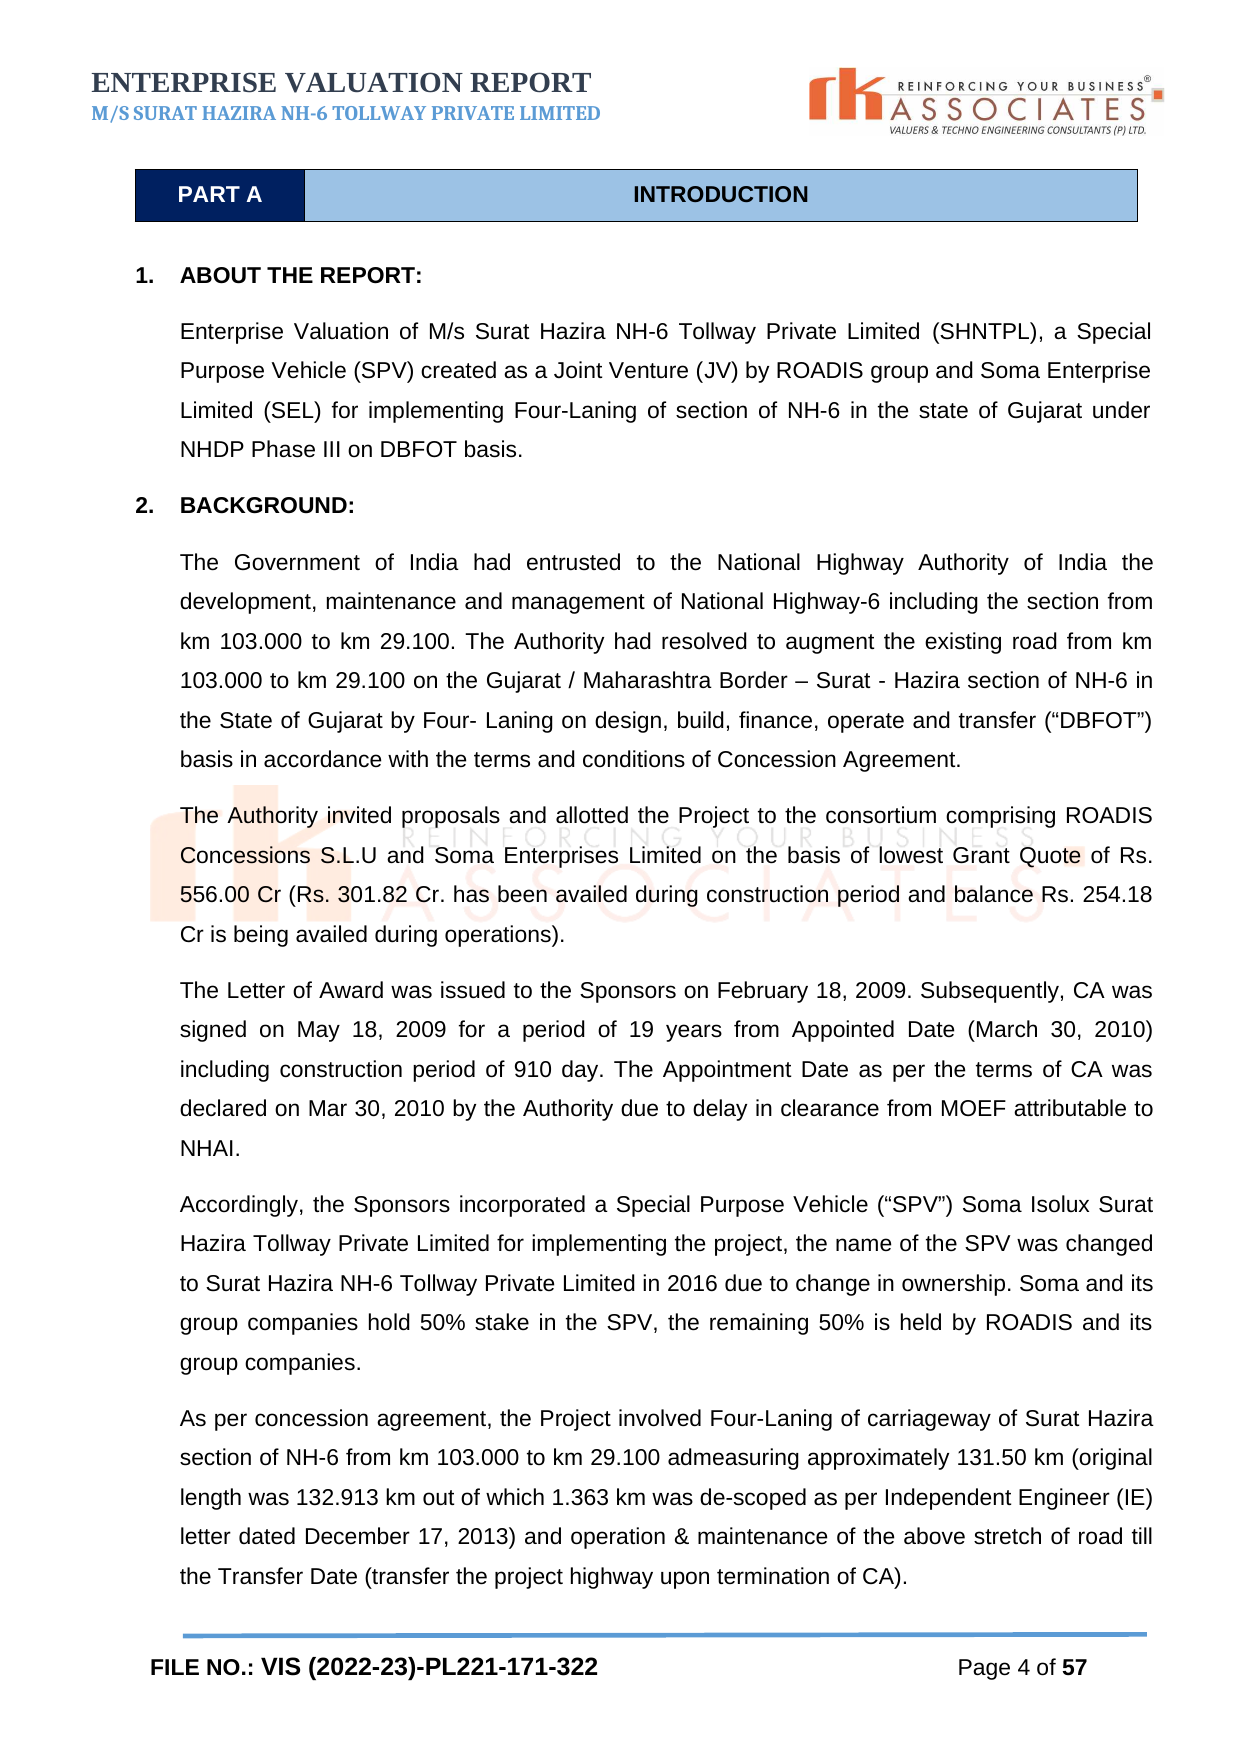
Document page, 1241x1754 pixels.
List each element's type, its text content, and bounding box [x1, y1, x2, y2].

list The Letter of Award was issued to the Sponsors on February 18, 2009. Subsequently, CA was signed on May 18, 2009 for a period of 19 years from Appointed Date (March 30, 2010) including construction period of 910 day. The Appointment Date as per the terms of CA was declared on Mar 30, 2010 by the Authority due to delay in clearance from MOEF attributable to NHAI. [179, 977, 1154, 1161]
table_header INTRODUCTION [305, 170, 1137, 221]
list The Authority invited proposals and allotted the Project to the consortium comprising ROADIS Concessions S.L.U and Soma Enterprises Limited on the basis of lowest Grant Quote of Rs. 556.00 Cr (Rs. 301.82 Cr. has been availed during construction period and balance Rs. 254.18 Cr is being availed during operations). [179, 802, 1154, 947]
list As per concession agreement, the Project involved Four-Laning of carriageway of Surat Hazira section of NH-6 from km 103.000 to km 29.100 admeasuring approximately 131.50 km (original length was 132.913 km out of which 1.363 km was de-scoped as per Independent Engineer (IE) letter dated December 17, 2013) and operation & maintenance of the above stretch of road till the Transfer Date (transfer the project highway upon termination of CA). [179, 1405, 1154, 1589]
table_header PART A [136, 170, 304, 221]
list The Government of India had entrusted to the National Highway Authority of India the development, maintenance and management of National Highway-6 including the section from km 103.000 to km 29.100. The Authority had resolved to augment the existing road from km 103.000 to km 29.100 on the Gujarat / Maharashtra Border – Surat - Hazira section of NH-6 in the State of Gujarat by Four- Laning on design, build, finance, operate and transfer (“DBFOT”) basis in accordance with the terms and conditions of Concession Agreement. [179, 549, 1154, 772]
list Accordingly, the Sponsors incorporated a Special Purpose Vehicle (“SPV”) Soma Isolux Surat Hazira Tollway Private Limited for implementing the project, the name of the SPV was changed to Surat Hazira NH-6 Tollway Private Limited in 2016 due to change in ownership. Soma and its group companies hold 50% stake in the SPV, the remaining 50% is held by ROADIS and its group companies. [179, 1191, 1154, 1375]
list BACKGROUND: [135, 492, 1152, 519]
list Enterprise Valuation of M/s Surat Hazira NH-6 Tollway Private Limited (SHNTPL), a Special Purpose Vehicle (SPV) created as a Joint Venture (JV) by ROADIS group and Soma Enterprise Limited (SEL) for implementing Four-Laning of section of NH-6 in the state of Gujarat under NHDP Phase III on DBFOT basis. [179, 318, 1152, 463]
picture [809, 67, 1165, 136]
list ABOUT THE REPORT: [135, 262, 1152, 288]
